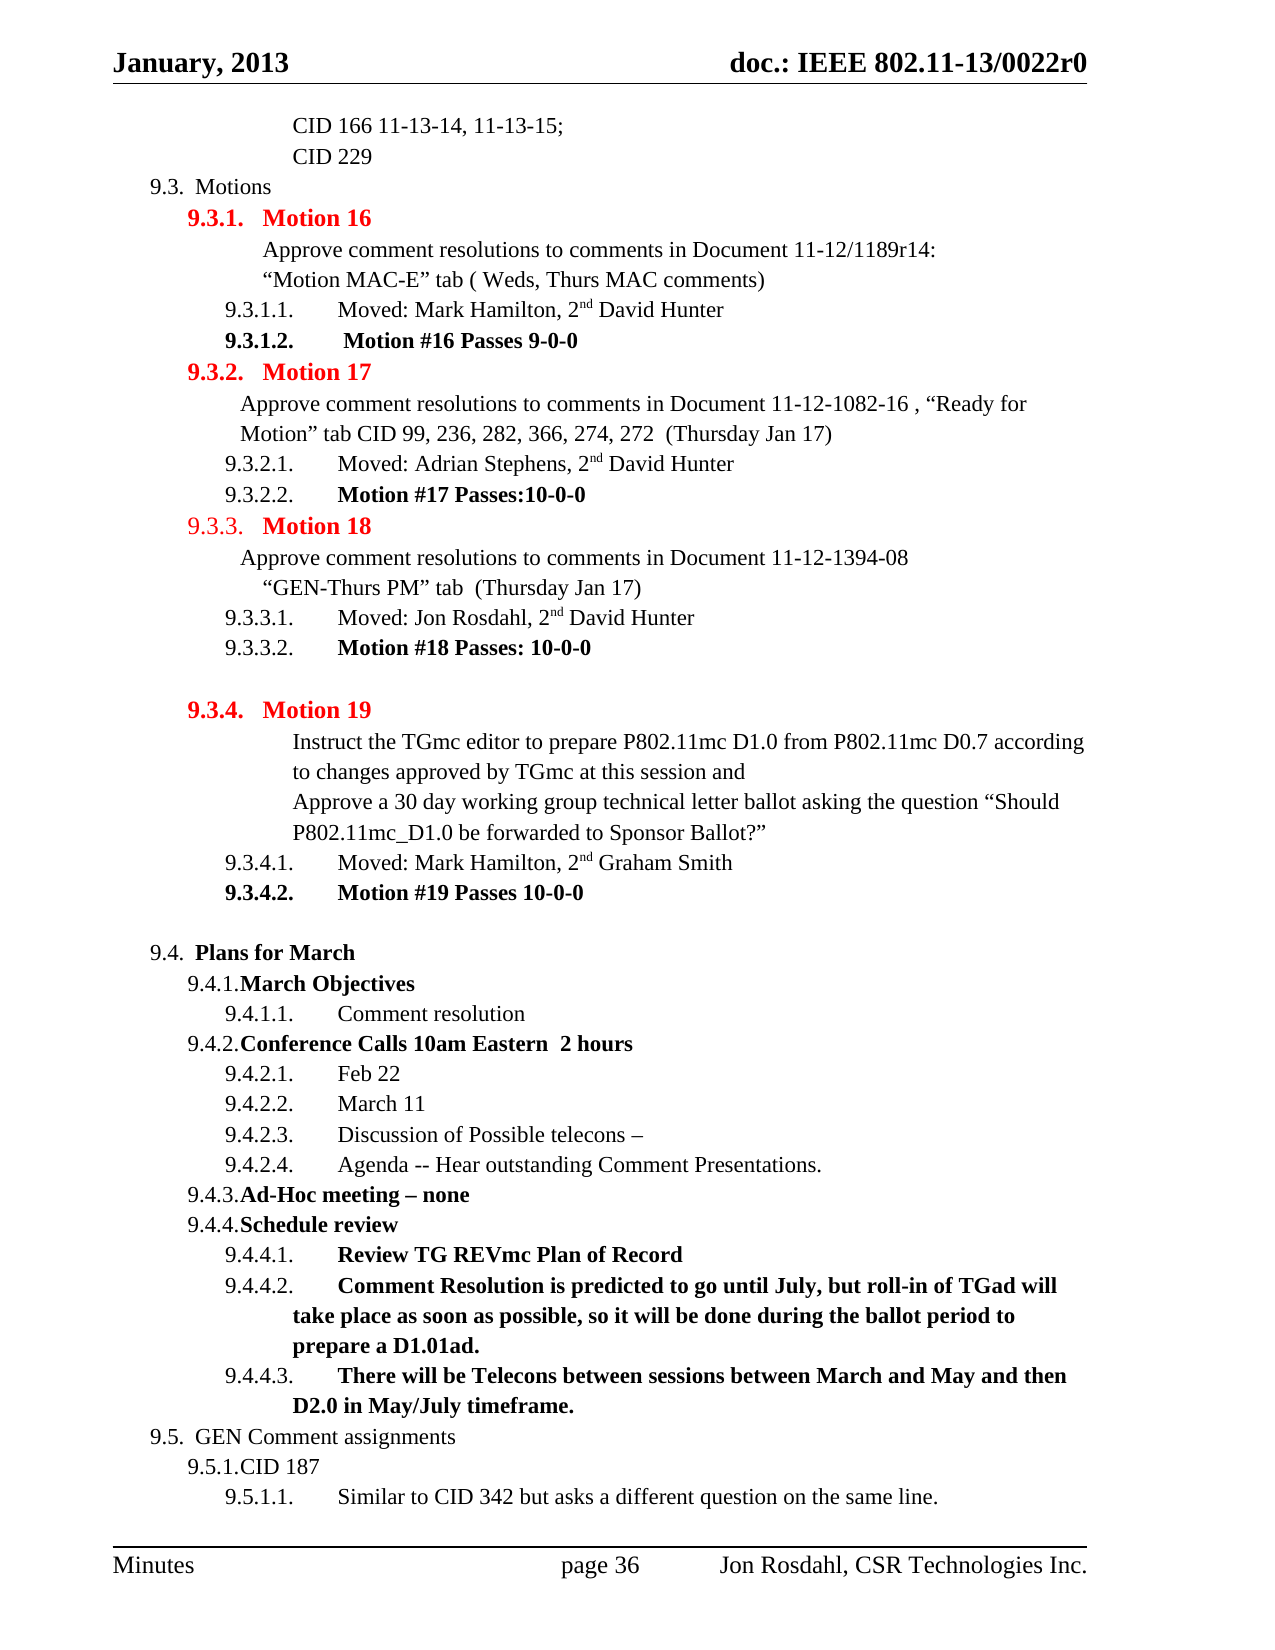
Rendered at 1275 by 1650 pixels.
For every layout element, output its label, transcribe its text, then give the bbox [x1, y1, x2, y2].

list Review TG REVmc Plan of Record [225, 1241, 1087, 1268]
list Schedule review [187, 1211, 1087, 1238]
list Plans for March [150, 939, 1087, 966]
list There will be Telecons between sessions between March and May and then D2.0 in May/July timeframe. [225, 1362, 1087, 1419]
text CID 229 [270, 143, 1087, 169]
list Motion #16 Passes 9-0-0 [225, 327, 1087, 353]
list Agenda -- Hear outstanding Comment Presentations. [225, 1151, 1087, 1177]
list Similar to CID 342 but asks a different question on the same line. [225, 1483, 1087, 1509]
list Moved: Mark Hamilton, 2nd Graham Smith [225, 849, 1087, 875]
list March Objectives [187, 969, 1087, 996]
list Motion #19 Passes 10-0-0 [225, 879, 1087, 905]
list Comment Resolution is predicted to go until July, but roll-in of TGad will take place as soon as possible, so it will be done during the ballot period to prepare a D1.01ad. [225, 1272, 1087, 1358]
text “Motion MAC-E” tab ( Weds, Thurs MAC comments) [240, 266, 1087, 293]
list Motion 18 [187, 511, 1087, 539]
list Conference Calls 10am Eastern 2 hours [187, 1030, 1087, 1056]
text CID 166 11-13-14, 11-13-15; [292, 112, 1087, 139]
text “GEN-Thurs PM” tab (Thursday Jan 17) [195, 574, 1087, 600]
list Discussion of Possible telecons – [225, 1121, 1087, 1147]
list Feb 22 [225, 1060, 1087, 1087]
text Instruct the TGmc editor to prepare P802.11mc D1.0 from P802.11mc D0.7 according to changes approved by TGmc at this session and [292, 728, 1087, 784]
list Ad-Hoc meeting – none [187, 1181, 1087, 1207]
list Moved: Adrian Stephens, 2nd David Hunter [225, 450, 1087, 477]
list Motion 16 [187, 203, 1087, 232]
list Motions [150, 173, 1087, 199]
list Motion #18 Passes: 10-0-0 [225, 634, 1087, 661]
text Approve comment resolutions to comments in Document 11-12-1394-08 [165, 544, 1087, 570]
list Moved: Jon Rosdahl, 2nd David Hunter [225, 604, 1087, 631]
list Motion #17 Passes:10-0-0 [225, 481, 1087, 507]
list Moved: Mark Hamilton, 2nd David Hunter [225, 297, 1087, 323]
text Approve a 30 day working group technical letter ballot asking the question “Should P802.11mc_D1.0 be forwarded to Sponsor Ballot?” [292, 788, 1087, 845]
text Approve comment resolutions to comments in Document 11-12-1082-16 , “Ready for Motion” tab CID 99, 236, 282, 366, 274, 272 (Thursday Jan 17) [240, 390, 1087, 447]
text Approve comment resolutions to comments in Document 11-12/1189r14: [240, 236, 1087, 262]
list Comment resolution [225, 1000, 1087, 1026]
list CID 187 [187, 1453, 1087, 1479]
list GEN Comment assignments [150, 1423, 1087, 1449]
list March 11 [225, 1090, 1087, 1117]
list Motion 17 [187, 357, 1087, 386]
list Motion 19 [187, 695, 1087, 724]
